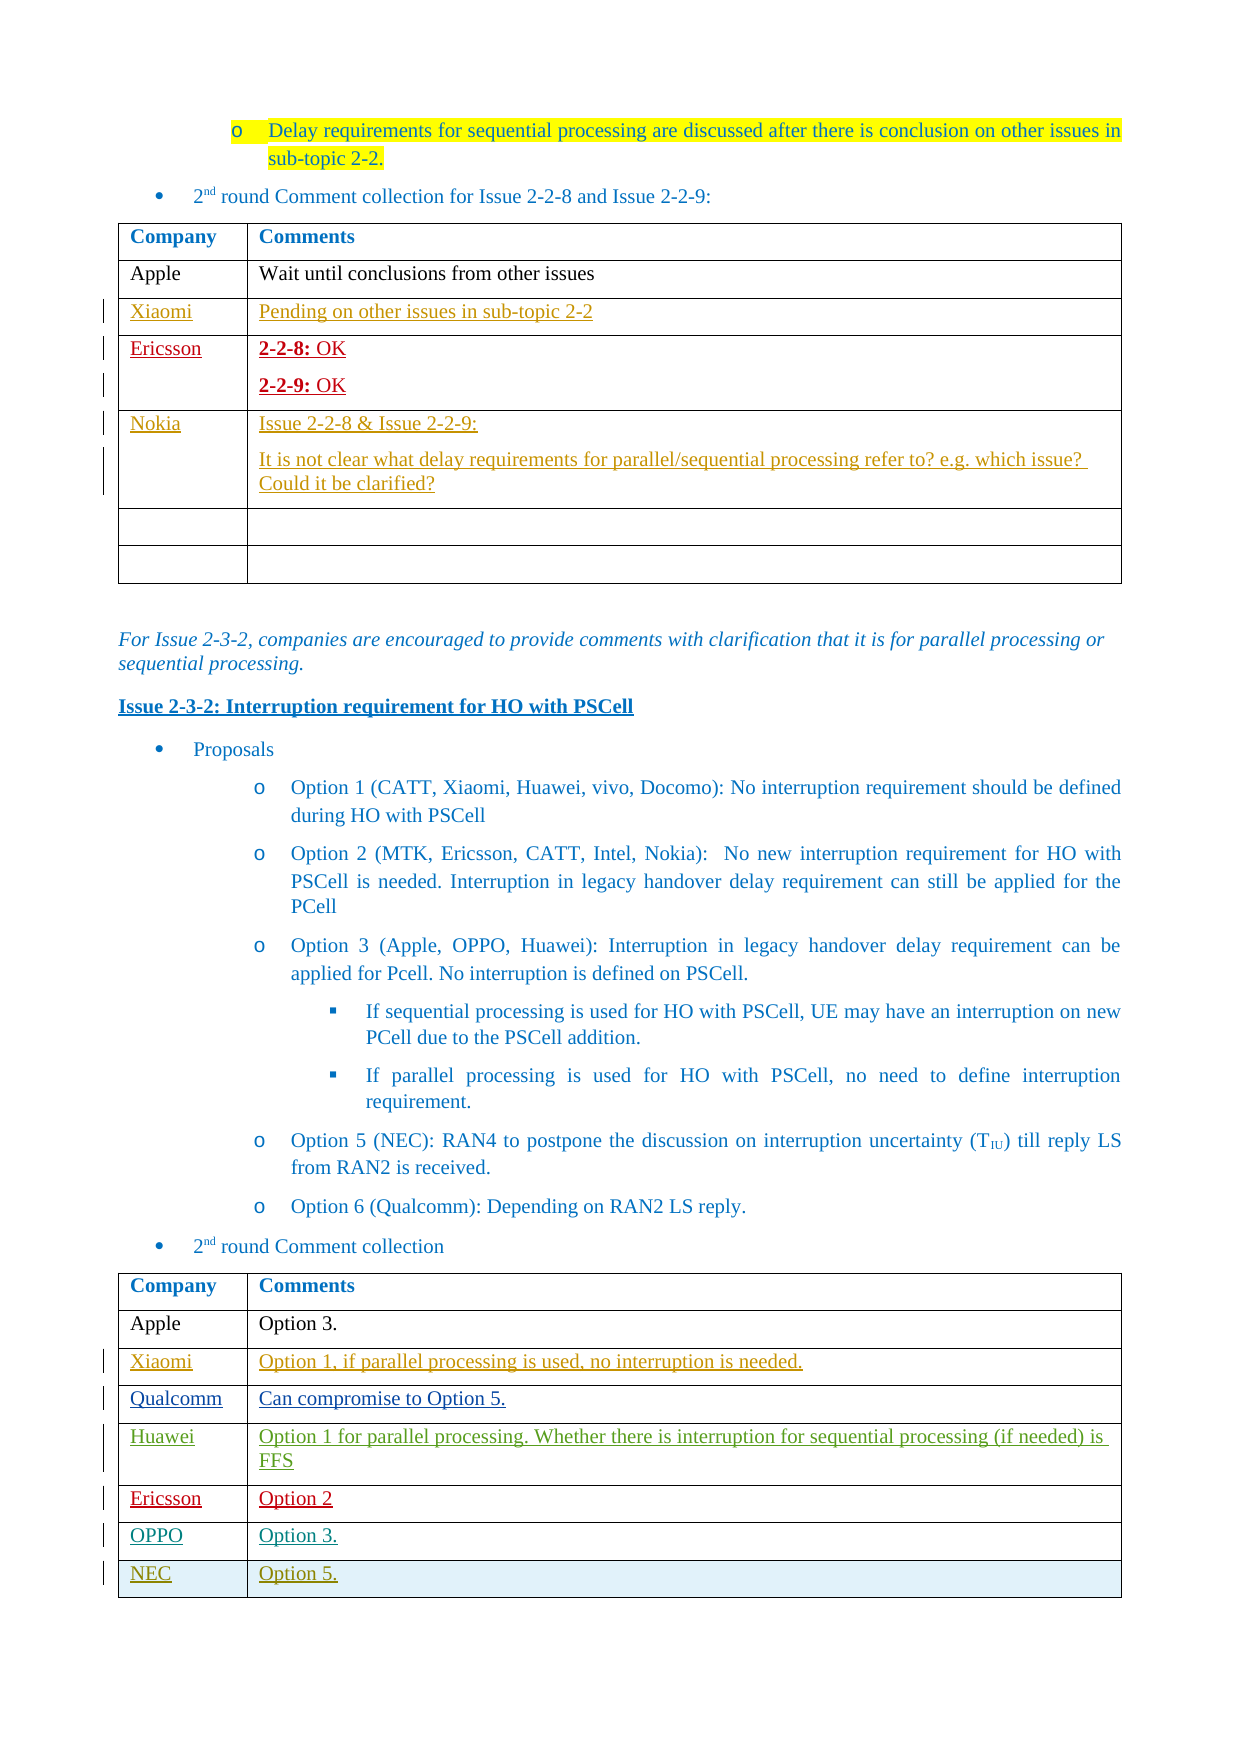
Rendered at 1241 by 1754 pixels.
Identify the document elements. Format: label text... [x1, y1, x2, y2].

table_cell [248, 509, 1121, 545]
list Proposals [156, 736, 1122, 761]
list Option 5 (NEC): RAN4 to postpone the discussion on interruption uncertainty (TIU) till reply LS from RAN2 is received. [253, 1128, 1122, 1179]
list 2nd round Comment collection [156, 1234, 1122, 1258]
table_cell [119, 1523, 247, 1560]
text For Issue 2-3-2, companies are encouraged to provide comments with clarification that it is for parallel processing or sequential processing. [118, 627, 1122, 675]
table_cell [248, 546, 1121, 583]
table_cell [119, 411, 247, 508]
table_cell Apple [119, 1311, 247, 1348]
table_cell [248, 336, 1121, 409]
table_cell [248, 1424, 1121, 1484]
table_cell [248, 1486, 1121, 1522]
list Option 2 (MTK, Ericsson, CATT, Intel, Nokia): No new interruption requirement for HO with PSCell is needed. Interruption in legacy handover delay requirement can still be applied for the PCell [253, 841, 1122, 918]
table_cell [119, 336, 247, 409]
list 2nd round Comment collection for Issue 2-2-8 and Issue 2-2-9: [156, 184, 1122, 208]
table_cell [119, 1349, 247, 1385]
table_cell [248, 1523, 1121, 1560]
list If sequential processing is used for HO with PSCell, UE may have an interruption on new PCell due to the PSCell addition. [328, 999, 1122, 1049]
table_cell [119, 1386, 247, 1423]
table_cell Wait until conclusions from other issues [248, 261, 1121, 298]
table_header Comments [248, 1274, 1121, 1310]
table_cell [119, 1486, 247, 1522]
table_cell [119, 299, 247, 335]
list Option 1 (CATT, Xiaomi, Huawei, vivo, Docomo): No interruption requirement should be defined during HO with PSCell [253, 775, 1122, 827]
text Issue 2-3-2: Interruption requirement for HO with PSCell [118, 694, 1122, 718]
table_cell Option 3. [248, 1311, 1121, 1348]
table_cell [119, 546, 247, 583]
table_header Comments [248, 224, 1121, 260]
table_cell [248, 1386, 1121, 1423]
table_cell [248, 1349, 1121, 1385]
table_cell [248, 411, 1121, 508]
table_cell Apple [119, 261, 247, 298]
table_header Company [119, 1274, 247, 1310]
table_cell [119, 509, 247, 545]
table_header Company [119, 224, 247, 260]
list If parallel processing is used for HO with PSCell, no need to define interruption requirement. [328, 1063, 1122, 1113]
list Option 6 (Qualcomm): Depending on RAN2 LS reply. [253, 1194, 1122, 1219]
table_cell [119, 1424, 247, 1484]
table_cell [248, 299, 1121, 335]
list Option 3 (Apple, OPPO, Huawei): Interruption in legacy handover delay requirement can be applied for Pcell. No interruption is defined on PSCell. [253, 933, 1122, 984]
list Delay requirements for sequential processing are discussed after there is conclusion on other issues in sub-topic 2-2. [231, 142, 1122, 170]
